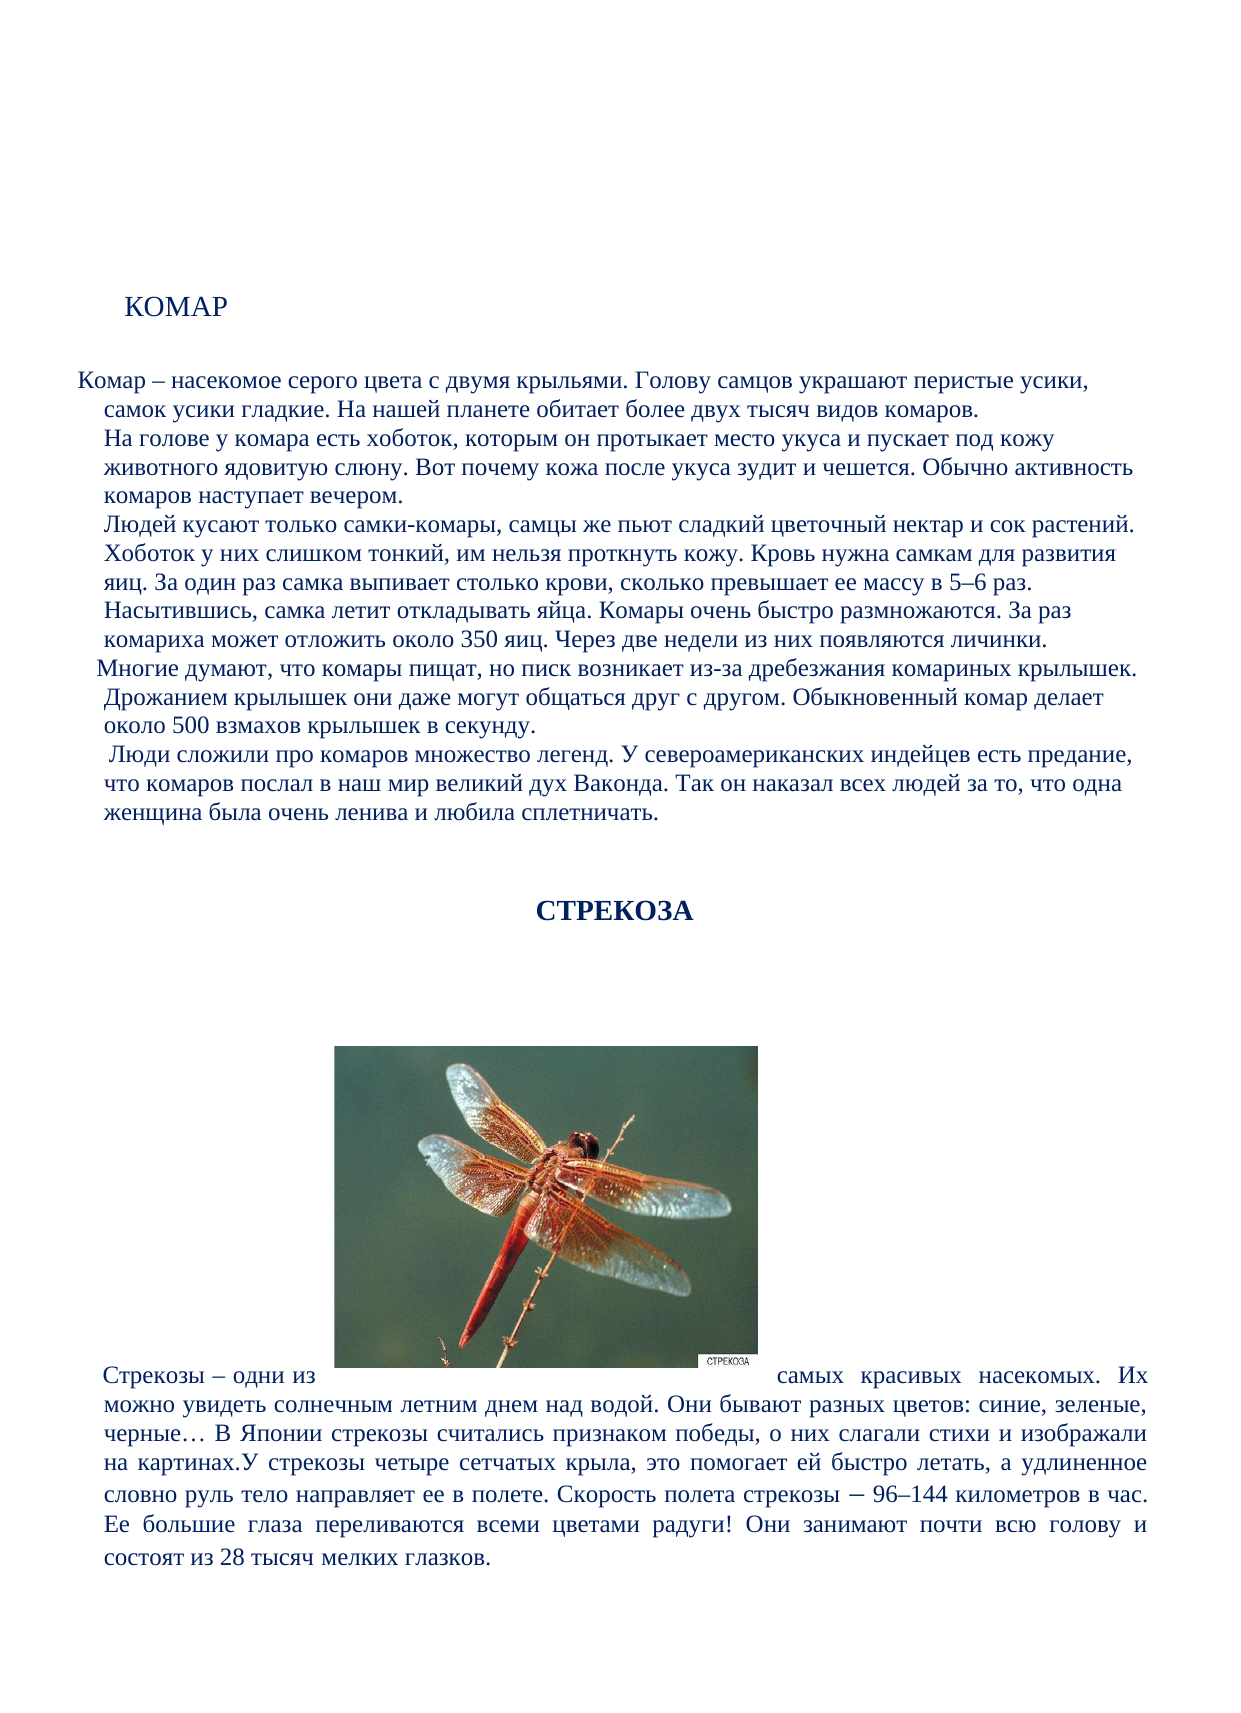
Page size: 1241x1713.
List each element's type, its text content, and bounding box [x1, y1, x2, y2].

text Комар – насекомое серого цвета с двумя крыльями. Голову самцов украшают перистые усики, самок усики гладкие. На нашей планете обитает более двух тысяч видов комаров. На голове у комара есть хоботок, которым он протыкает место укуса и пускает под кожу животного ядовитую слюну. Вот почему кожа после укуса зудит и чешется. Обычно активность комаров наступает вечером. Людей кусают только самки-комары, самцы же пьют сладкий цветочный нектар и сок растений. Хоботок у них слишком тонкий, им нельзя проткнуть кожу. Кровь нужна самкам для развития яиц. За один раз самка выпивает столько крови, сколько превышает ее массу в 5–6 раз. Насытившись, самка летит откладывать яйца. Комары очень быстро размножаются. За раз комариха может отложить около 350 яиц. Через две недели из них появляются личинки. [15, 365, 1149, 653]
subtitle СТРЕКОЗА [15, 893, 1149, 926]
picture [334, 1046, 758, 1368]
text Стрекозы – одни из самых красивых насекомых. Их можно увидеть солнечным летним днем над водой. Они бывают разных цветов: синие, зеленые, черные… В Японии стрекозы считались признаком победы, о них слагали стихи и изображали на картинах.У стрекозы четыре сетчатых крыла, это помогает ей быстро летать, а удлиненное словно руль тело направляет ее в полете. Скорость полета стрекозы – 96–144 километров в час. Ее большие глаза переливаются всеми цветами радуги! Они занимают почти всю голову и состоят из 28 тысяч мелких глазков. [15, 1361, 1149, 1571]
text Люди сложили про комаров множество легенд. У североамериканских индейцев есть предание, что комаров послал в наш мир великий дух Ваконда. Так он наказал всех людей за то, что одна женщина была очень ленива и любила сплетничать. [15, 739, 1149, 825]
subtitle КОМАР [15, 289, 1149, 322]
text Многие думают, что комары пищат, но писк возникает из-за дребезжания комариных крылышек. Дрожанием крылышек они даже могут общаться друг с другом. Обыкновенный комар делает около 500 взмахов крылышек в секунду. [15, 653, 1149, 739]
